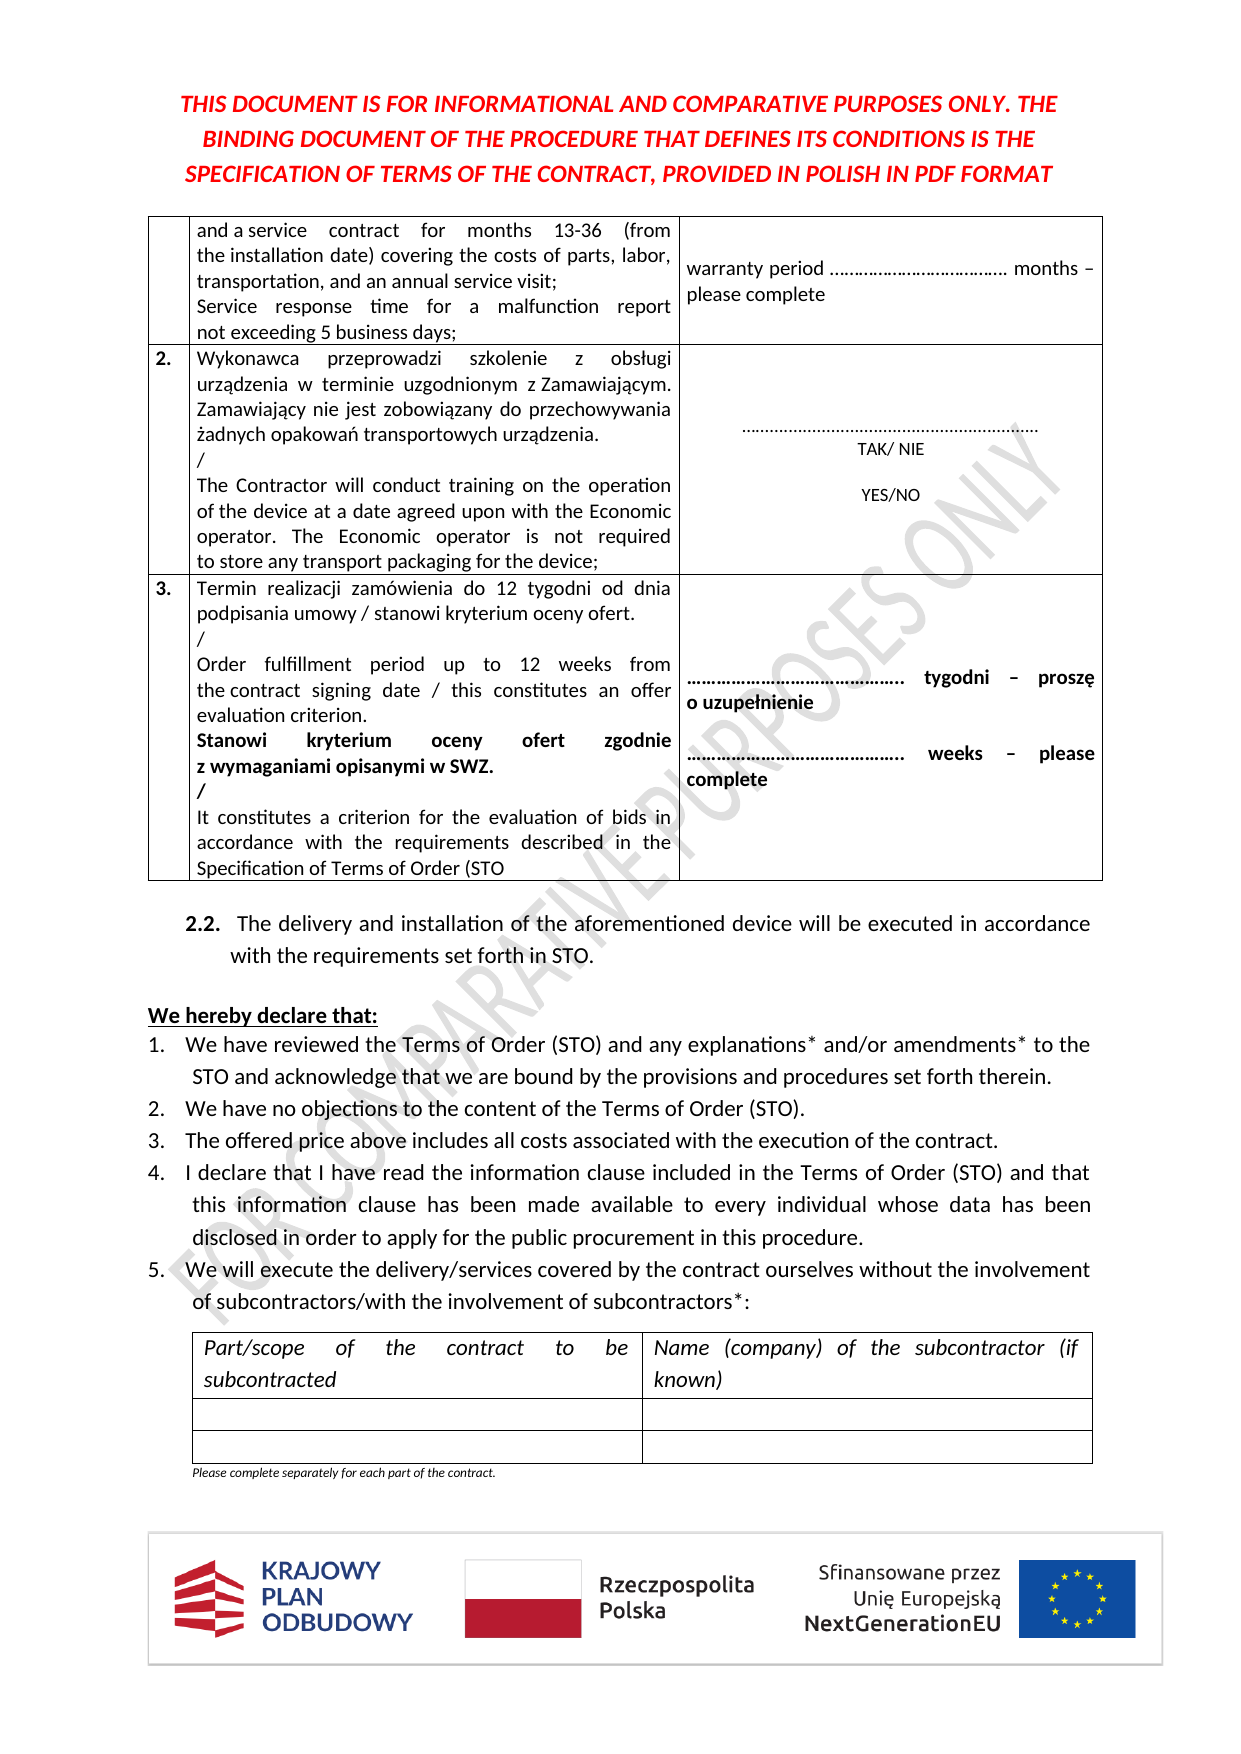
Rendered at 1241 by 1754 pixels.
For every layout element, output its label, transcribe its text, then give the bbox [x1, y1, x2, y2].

list I declare that I have read the information clause included in the Terms of Order (STO) and that this information clause has been made available to every individual whose data has been disclosed in order to apply for the public procurement in this procedure. [148, 1158, 1093, 1251]
table_cell [643, 1399, 1092, 1430]
text We hereby declare that: [148, 1002, 1093, 1030]
picture [147, 1531, 1164, 1666]
table_cell [193, 1431, 642, 1463]
table_cell [193, 1399, 642, 1430]
text Please complete separately for each part of the contract. [192, 1464, 1093, 1492]
list The delivery and installation of the aforementioned device will be executed in accordance with the requirements set forth in STO. [185, 909, 1093, 969]
table_cell …………………………………….. tygodni – proszę o uzupełnienie …………………………………….. weeks – please complete [680, 575, 1102, 880]
table_cell [643, 1431, 1092, 1463]
table_cell 2. [149, 345, 189, 574]
table_cell 3. [149, 575, 189, 880]
list We have reviewed the Terms of Order (STO) and any explanations* and/or amendments* to the STO and acknowledge that we are bound by the provisions and procedures set forth therein. [148, 1030, 1093, 1090]
table_header Name (company) of the subcontractor (if known) [643, 1333, 1092, 1397]
list We will execute the delivery/services covered by the contract ourselves without the involvement of subcontractors/with the involvement of subcontractors*: [148, 1255, 1093, 1315]
table_cell Termin realizacji zamówienia do 12 tygodni od dnia podpisania umowy / stanowi kryterium oceny ofert. / Order fulfillment period up to 12 weeks from the contract signing date / this constitutes an offer evaluation criterion. Stanowi kryterium oceny ofert zgodnie z wymaganiami opisanymi w SWZ. / It constitutes a criterion for the evaluation of bids in accordance with the requirements described in the Specification of Terms of Order (STO [190, 575, 679, 880]
table_header Part/scope of the contract to be subcontracted [193, 1333, 642, 1397]
list We have no objections to the content of the Terms of Order (STO). [148, 1094, 1093, 1122]
list The offered price above includes all costs associated with the execution of the contract. [148, 1126, 1093, 1154]
table_cell 1. [149, 217, 189, 344]
table_cell Wykonawca przeprowadzi szkolenie z obsługi urządzenia w terminie uzgodnionym z Zamawiającym. Zamawiający nie jest zobowiązany do przechowywania żadnych opakowań transportowych urządzenia. / The Contractor will conduct training on the operation of the device at a date agreed upon with the Economic operator. The Economic operator is not required to store any transport packaging for the device; [190, 345, 679, 574]
table_cell …............................................................ TAK/ NIE YES/NO [680, 345, 1102, 574]
